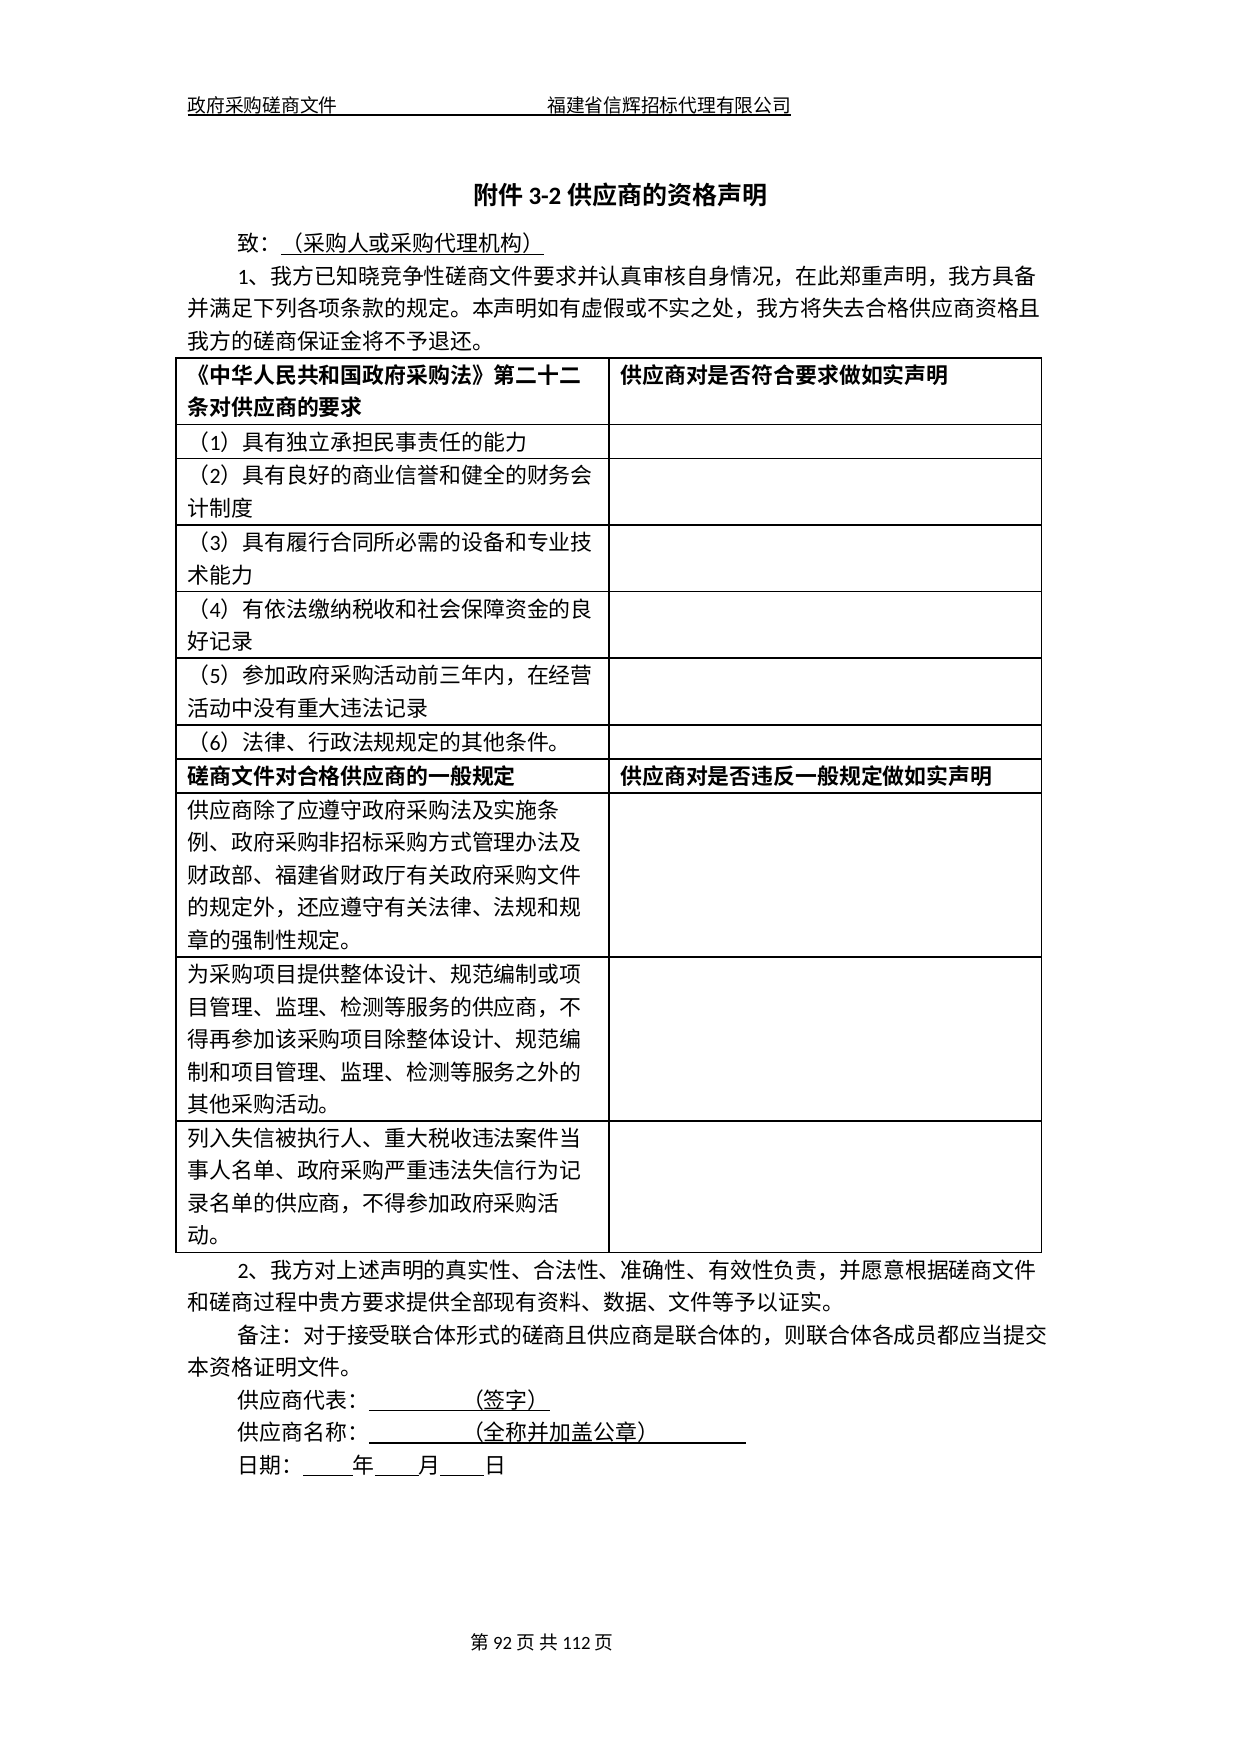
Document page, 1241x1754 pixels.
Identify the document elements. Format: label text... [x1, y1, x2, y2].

text 备注：对于接受联合体形式的磋商且供应商是联合体的，则联合体各成员都应当提交本资格证明文件。 [187, 1318, 1053, 1383]
text 供应商名称： （全称并加盖公章） [187, 1416, 1053, 1448]
table_cell （4）有依法缴纳税收和社会保障资金的良好记录 [177, 592, 608, 657]
table_cell [610, 592, 1041, 657]
table_cell [610, 526, 1041, 591]
table_cell （3）具有履行合同所必需的设备和专业技术能力 [177, 526, 608, 591]
text 2、我方对上述声明的真实性、合法性、准确性、有效性负责，并愿意根据磋商文件和磋商过程中贵方要求提供全部现有资料、数据、文件等予以证实。 [187, 1253, 1053, 1318]
table_cell [610, 459, 1041, 524]
table_cell [610, 726, 1041, 758]
table_cell [610, 659, 1041, 724]
text 供应商代表： （签字） [187, 1383, 1053, 1416]
text 致：（采购人或采购代理机构） [187, 227, 1053, 259]
table_cell 为采购项目提供整体设计、规范编制或项目管理、监理、检测等服务的供应商，不得再参加该采购项目除整体设计、规范编制和项目管理、监理、检测等服务之外的其他采购活动。 [177, 958, 608, 1120]
text 附件3-2 供应商的资格声明 [187, 162, 1053, 227]
table_cell 磋商文件对合格供应商的一般规定 [177, 760, 608, 792]
text 日期： 年 月 日 [187, 1448, 1053, 1481]
table_cell [610, 425, 1041, 458]
table_header 《中华人民共和国政府采购法》第二十二条对供应商的要求 [177, 359, 608, 423]
text 1、我方已知晓竞争性磋商文件要求并认真审核自身情况，在此郑重声明，我方具备并满足下列各项条款的规定。本声明如有虚假或不实之处，我方将失去合格供应商资格且我方的磋商保证金将不予退还。 [187, 259, 1053, 357]
table_cell （6）法律、行政法规规定的其他条件。 [177, 726, 608, 758]
table_cell （2）具有良好的商业信誉和健全的财务会计制度 [177, 459, 608, 524]
table_cell （1）具有独立承担民事责任的能力 [177, 425, 608, 458]
table_header 供应商对是否符合要求做如实声明 [610, 359, 1041, 423]
table_cell 供应商除了应遵守政府采购法及实施条例、政府采购非招标采购方式管理办法及财政部、福建省财政厅有关政府采购文件的规定外，还应遵守有关法律、法规和规章的强制性规定。 [177, 794, 608, 956]
table_cell [610, 1122, 1041, 1252]
table_cell （5）参加政府采购活动前三年内，在经营活动中没有重大违法记录 [177, 659, 608, 724]
table_cell [610, 794, 1041, 956]
table_cell 列入失信被执行人、重大税收违法案件当事人名单、政府采购严重违法失信行为记录名单的供应商，不得参加政府采购活动。 [177, 1122, 608, 1252]
table_cell 供应商对是否违反一般规定做如实声明 [610, 760, 1041, 792]
table_cell [610, 958, 1041, 1120]
